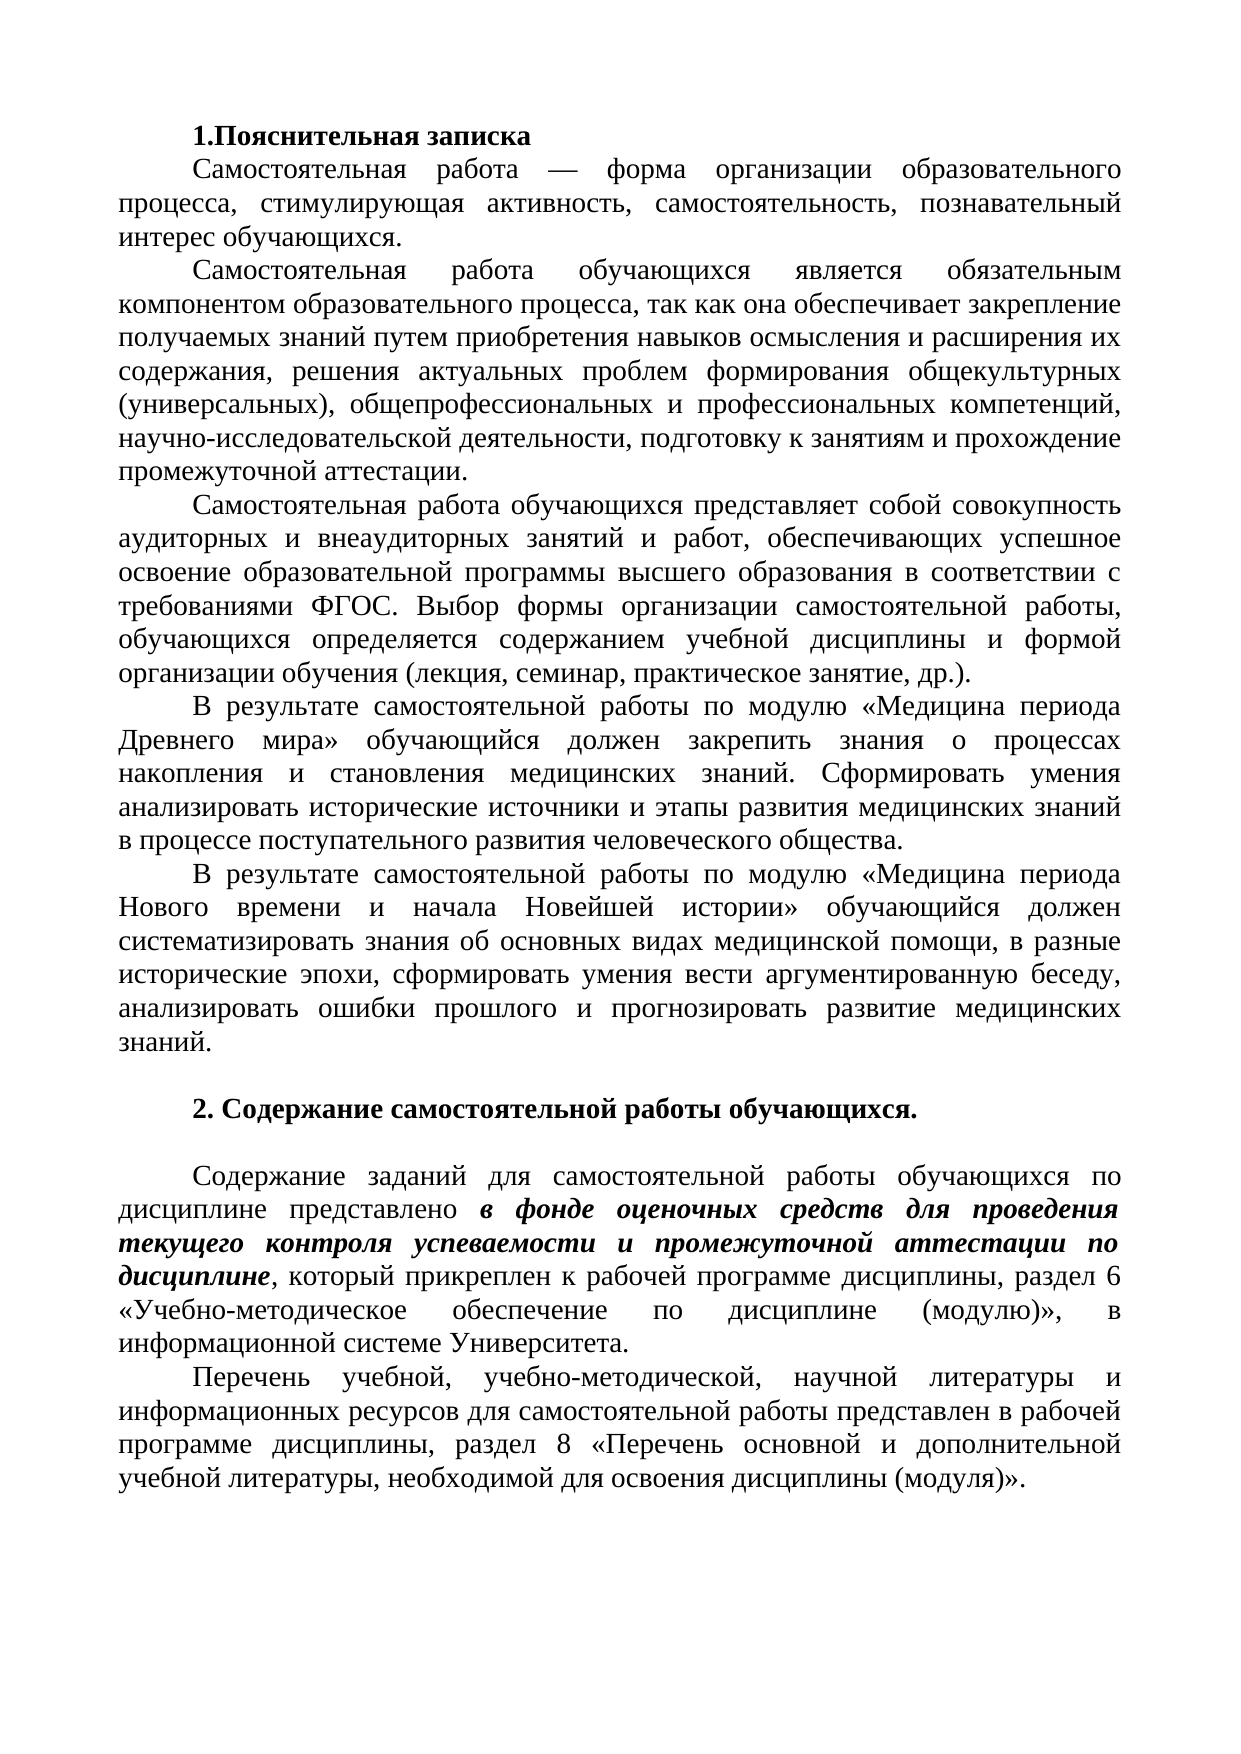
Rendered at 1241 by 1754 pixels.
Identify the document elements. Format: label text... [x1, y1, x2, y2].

text Самостоятельная работа обучающихся представляет собой совокупность аудиторных и внеаудиторных занятий и работ, обеспечивающих успешное освоение образовательной программы высшего образования в соответствии с требованиями ФГОС. Выбор формы организации самостоятельной работы, обучающихся определяется содержанием учебной дисциплины и формой организации обучения (лекция, семинар, практическое занятие, др.). [118, 487, 1122, 688]
text В результате самостоятельной работы по модулю «Медицина периода Нового времени и начала Новейшей истории» обучающийся должен систематизировать знания об основных видах медицинской помощи, в разные исторические эпохи, сформировать умения вести аргументированную беседу, анализировать ошибки прошлого и прогнозировать развитие медицинских знаний. [118, 856, 1122, 1057]
text Самостоятельная работа — форма организации образовательного процесса, стимулирующая активность, самостоятельность, познавательный интерес обучающихся. [118, 152, 1122, 252]
text 2. Содержание самостоятельной работы обучающихся. [118, 1091, 1122, 1124]
text В результате самостоятельной работы по модулю «Медицина периода Древнего мира» обучающийся должен закрепить знания о процессах накопления и становления медицинских знаний. Сформировать умения анализировать исторические источники и этапы развития медицинских знаний в процессе поступательного развития человеческого общества. [118, 688, 1122, 856]
text Перечень учебной, учебно-методической, научной литературы и информационных ресурсов для самостоятельной работы представлен в рабочей программе дисциплины, раздел 8 «Перечень основной и дополнительной учебной литературы, необходимой для освоения дисциплины (модуля)». [118, 1359, 1122, 1493]
text Содержание заданий для самостоятельной работы обучающихся по дисциплине представлено в фонде оценочных средств для проведения текущего контроля успеваемости и промежуточной аттестации по дисциплине, который прикреплен к рабочей программе дисциплины, раздел 6 «Учебно-методическое обеспечение по дисциплине (модулю)», в информационной системе Университета. [118, 1158, 1122, 1359]
text 1.Пояснительная записка [118, 118, 1122, 152]
text Самостоятельная работа обучающихся является обязательным компонентом образовательного процесса, так как она обеспечивает закрепление получаемых знаний путем приобретения навыков осмысления и расширения их содержания, решения актуальных проблем формирования общекультурных (универсальных), общепрофессиональных и профессиональных компетенций, научно-исследовательской деятельности, подготовку к занятиям и прохождение промежуточной аттестации. [118, 252, 1122, 487]
